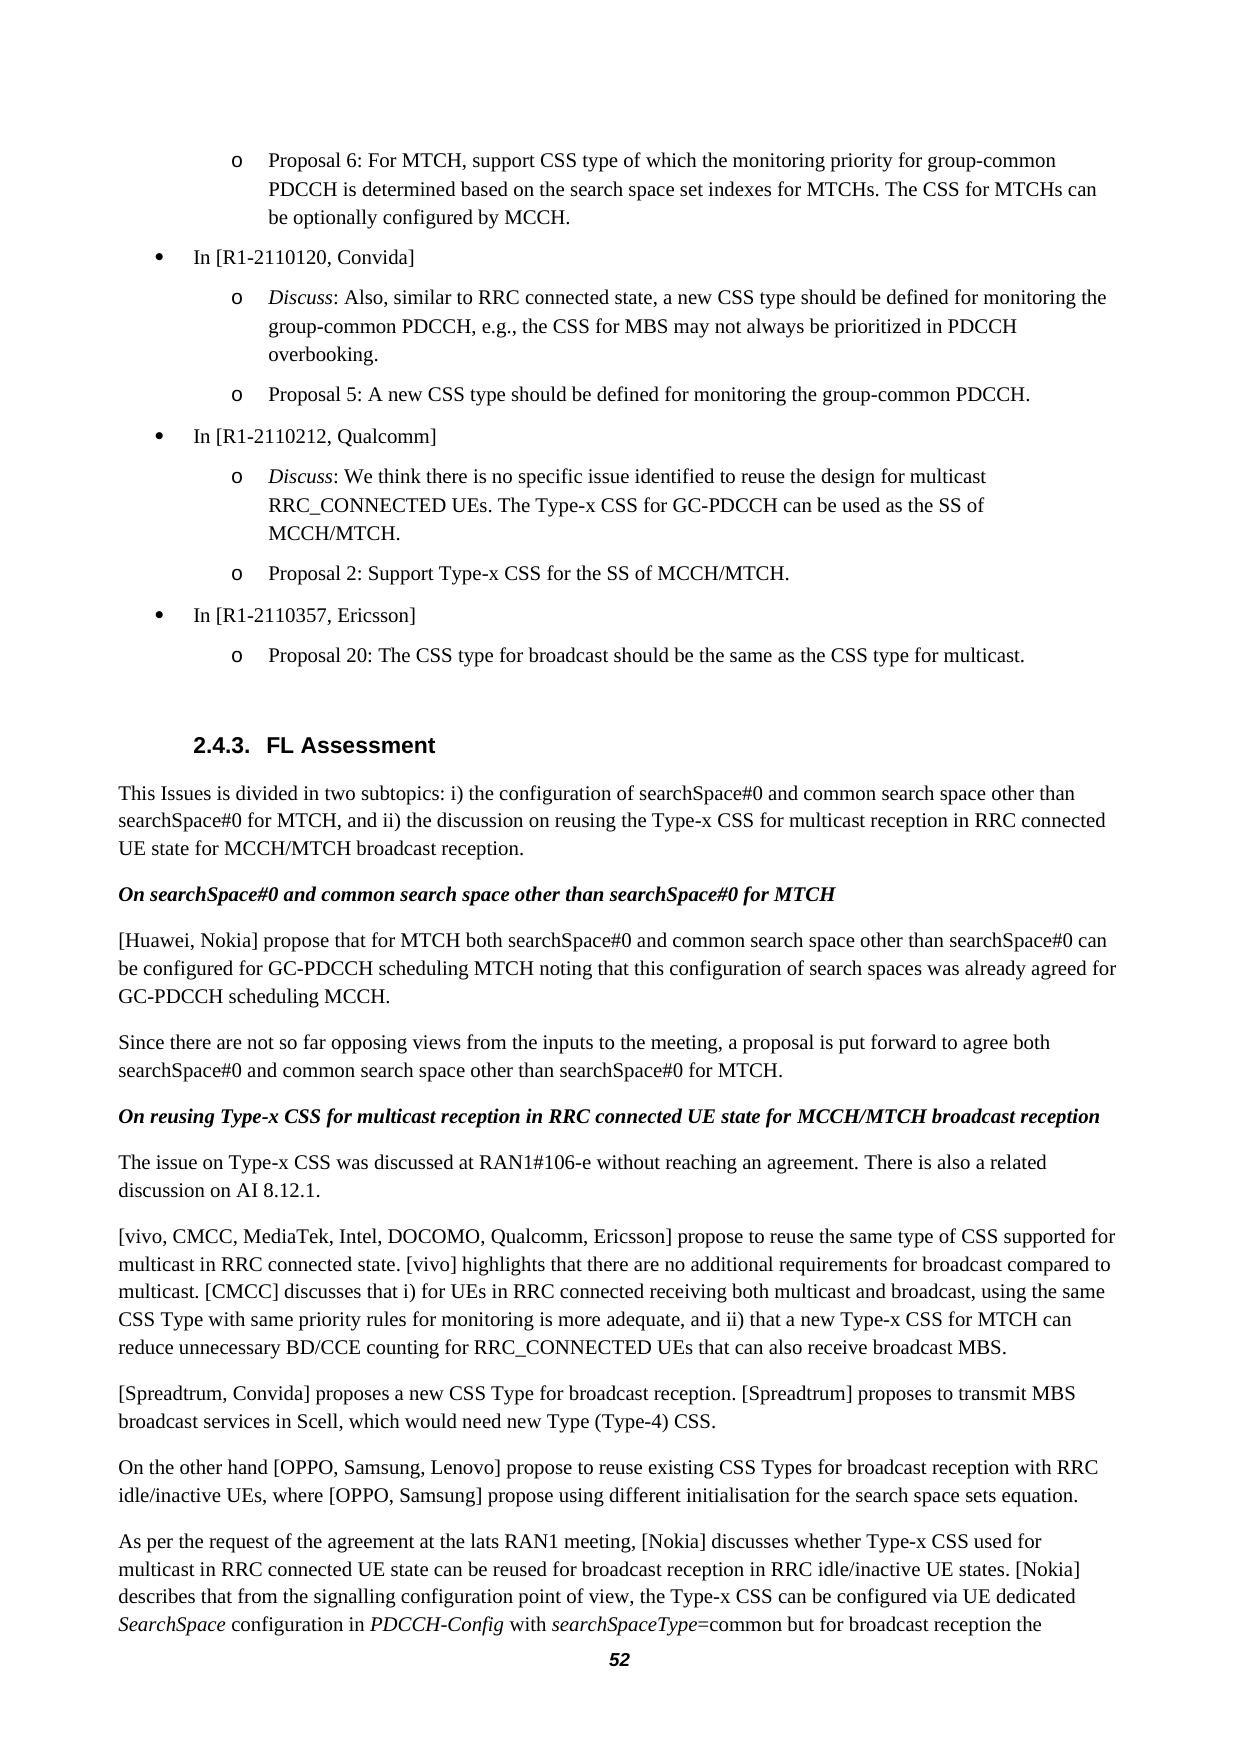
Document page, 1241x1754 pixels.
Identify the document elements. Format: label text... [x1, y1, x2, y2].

list In [R1-2110212, Qualcomm] [156, 424, 1122, 448]
list Proposal 6: For MTCH, support CSS type of which the monitoring priority for group-common PDCCH is determined based on the search space set indexes for MTCHs. The CSS for MTCHs can be optionally configured by MCCH. [231, 148, 1122, 229]
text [118, 1529, 1122, 1636]
text [Huawei, Nokia] propose that for MTCH both searchSpace#0 and common search space other than searchSpace#0 can be configured for GC-PDCCH scheduling MTCH noting that this configuration of search spaces was already agreed for GC-PDCCH scheduling MCCH. [118, 928, 1122, 1008]
list In [R1-2110357, Ericsson] [156, 603, 1122, 627]
text This Issues is divided in two subtopics: i) the configuration of searchSpace#0 and common search space other than searchSpace#0 for MTCH, and ii) the discussion on reusing the Type-x CSS for multicast reception in RRC connected UE state for MCCH/MTCH broadcast reception. [118, 781, 1122, 860]
text On searchSpace#0 and common search space other than searchSpace#0 for MTCH [118, 882, 1122, 906]
text [vivo, CMCC, MediaTek, Intel, DOCOMO, Qualcomm, Ericsson] propose to reuse the same type of CSS supported for multicast in RRC connected state. [vivo] highlights that there are no additional requirements for broadcast compared to multicast. [CMCC] discusses that i) for UEs in RRC connected receiving both multicast and broadcast, using the same CSS Type with same priority rules for monitoring is more adequate, and ii) that a new Type-x CSS for MTCH can reduce unnecessary BD/CCE counting for RRC_CONNECTED UEs that can also receive broadcast MBS. [118, 1224, 1122, 1359]
list Proposal 2: Support Type-x CSS for the SS of MCCH/MTCH. [231, 561, 1122, 587]
list Proposal 5: A new CSS type should be defined for monitoring the group-common PDCCH. [231, 382, 1122, 407]
list Discuss: We think there is no specific issue identified to reuse the design for multicast RRC_CONNECTED UEs. The Type-x CSS for GC-PDCCH can be used as the SS of MCCH/MTCH. [231, 464, 1122, 545]
list Proposal 20: The CSS type for broadcast should be the same as the CSS type for multicast. [231, 643, 1122, 669]
subtitle FL Assessment [193, 732, 1122, 758]
text [Spreadtrum, Convida] proposes a new CSS Type for broadcast reception. [Spreadtrum] proposes to transmit MBS broadcast services in Scell, which would need new Type (Type-4) CSS. [118, 1381, 1122, 1433]
list Discuss: Also, similar to RRC connected state, a new CSS type should be defined for monitoring the group-common PDCCH, e.g., the CSS for MBS may not always be prioritized in PDCCH overbooking. [231, 285, 1122, 366]
text Since there are not so far opposing views from the inputs to the meeting, a proposal is put forward to agree both searchSpace#0 and common search space other than searchSpace#0 for MTCH. [118, 1030, 1122, 1082]
text On reusing Type-x CSS for multicast reception in RRC connected UE state for MCCH/MTCH broadcast reception [118, 1104, 1122, 1128]
text On the other hand [OPPO, Samsung, Lenovo] propose to reuse existing CSS Types for broadcast reception with RRC idle/inactive UEs, where [OPPO, Samsung] propose using different initialisation for the search space sets equation. [118, 1455, 1122, 1507]
text The issue on Type-x CSS was discussed at RAN1#106-e without reaching an agreement. There is also a related discussion on AI 8.12.1. [118, 1150, 1122, 1202]
list In [R1-2110120, Convida] [156, 245, 1122, 269]
